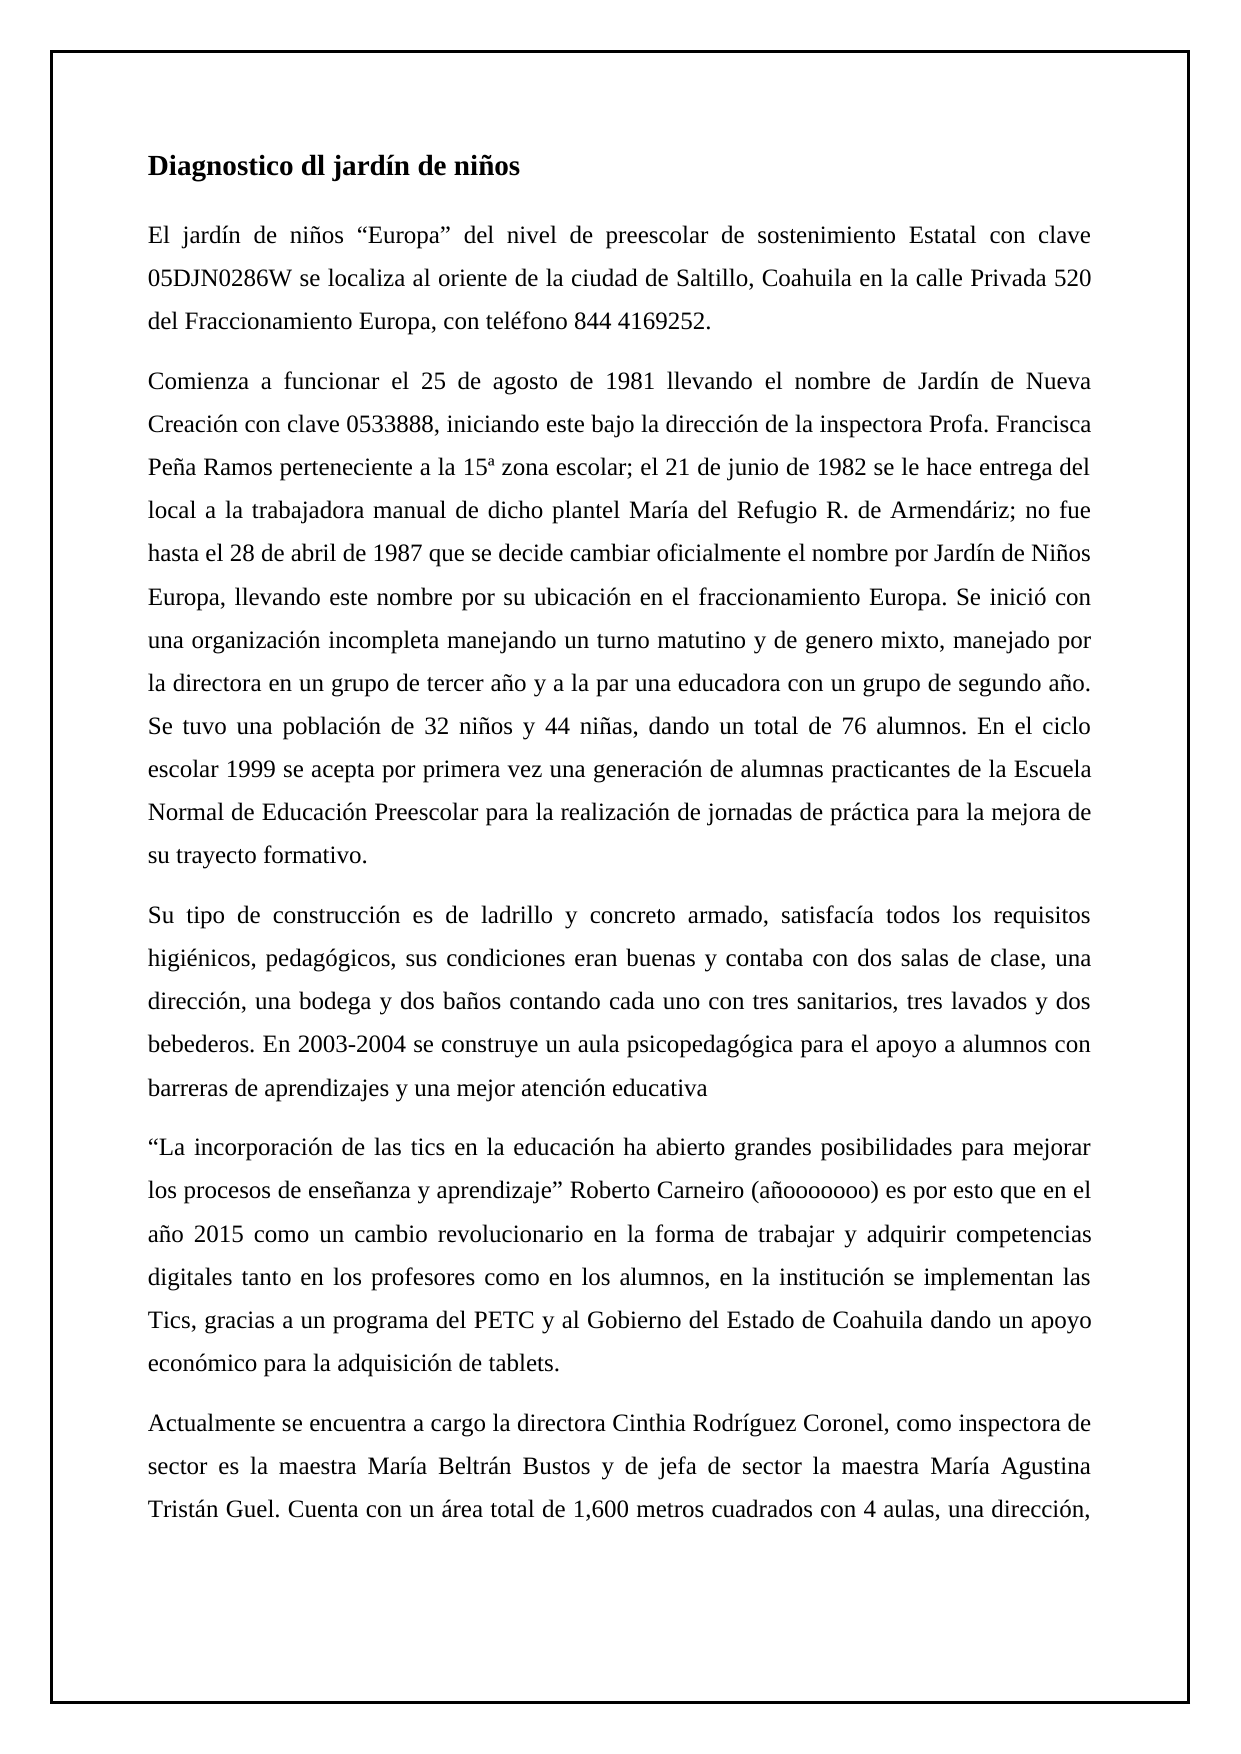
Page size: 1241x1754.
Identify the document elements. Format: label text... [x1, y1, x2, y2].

text El jardín de niños “Europa” del nivel de preescolar de sostenimiento Estatal con clave 05DJN0286W se localiza al oriente de la ciudad de Saltillo, Coahuila en la calle Privada 520 del Fraccionamiento Europa, con teléfono 844 4169252. [148, 220, 1092, 335]
text Su tipo de construcción es de ladrillo y concreto armado, satisfacía todos los requisitos higiénicos, pedagógicos, sus condiciones eran buenas y contaba con dos salas de clase, una dirección, una bodega y dos baños contando cada uno con tres sanitarios, tres lavados y dos bebederos. En 2003-2004 se construye un aula psicopedagógica para el apoyo a alumnos con barreras de aprendizajes y una mejor atención educativa [148, 900, 1092, 1101]
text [148, 1408, 1092, 1523]
text “La incorporación de las tics en la educación ha abierto grandes posibilidades para mejorar los procesos de enseñanza y aprendizaje” Roberto Carneiro (añooooooo) es por esto que en el año 2015 como un cambio revolucionario en la forma de trabajar y adquirir competencias digitales tanto en los profesores como en los alumnos, en la institución se implementan las Tics, gracias a un programa del PETC y al Gobierno del Estado de Coahuila dando un apoyo económico para la adquisición de tablets. [148, 1132, 1092, 1377]
text Diagnostico dl jardín de niños [148, 148, 1092, 181]
text Comienza a funcionar el 25 de agosto de 1981 llevando el nombre de Jardín de Nueva Creación con clave 0533888, iniciando este bajo la dirección de la inspectora Profa. Francisca Peña Ramos perteneciente a la 15ª zona escolar; el 21 de junio de 1982 se le hace entrega del local a la trabajadora manual de dicho plantel María del Refugio R. de Armendáriz; no fue hasta el 28 de abril de 1987 que se decide cambiar oficialmente el nombre por Jardín de Niños Europa, llevando este nombre por su ubicación en el fraccionamiento Europa. Se inició con una organización incompleta manejando un turno matutino y de genero mixto, manejado por la directora en un grupo de tercer año y a la par una educadora con un grupo de segundo año. Se tuvo una población de 32 niños y 44 niñas, dando un total de 76 alumnos. En el ciclo escolar 1999 se acepta por primera vez una generación de alumnas practicantes de la Escuela Normal de Educación Preescolar para la realización de jornadas de práctica para la mejora de su trayecto formativo. [148, 366, 1092, 869]
